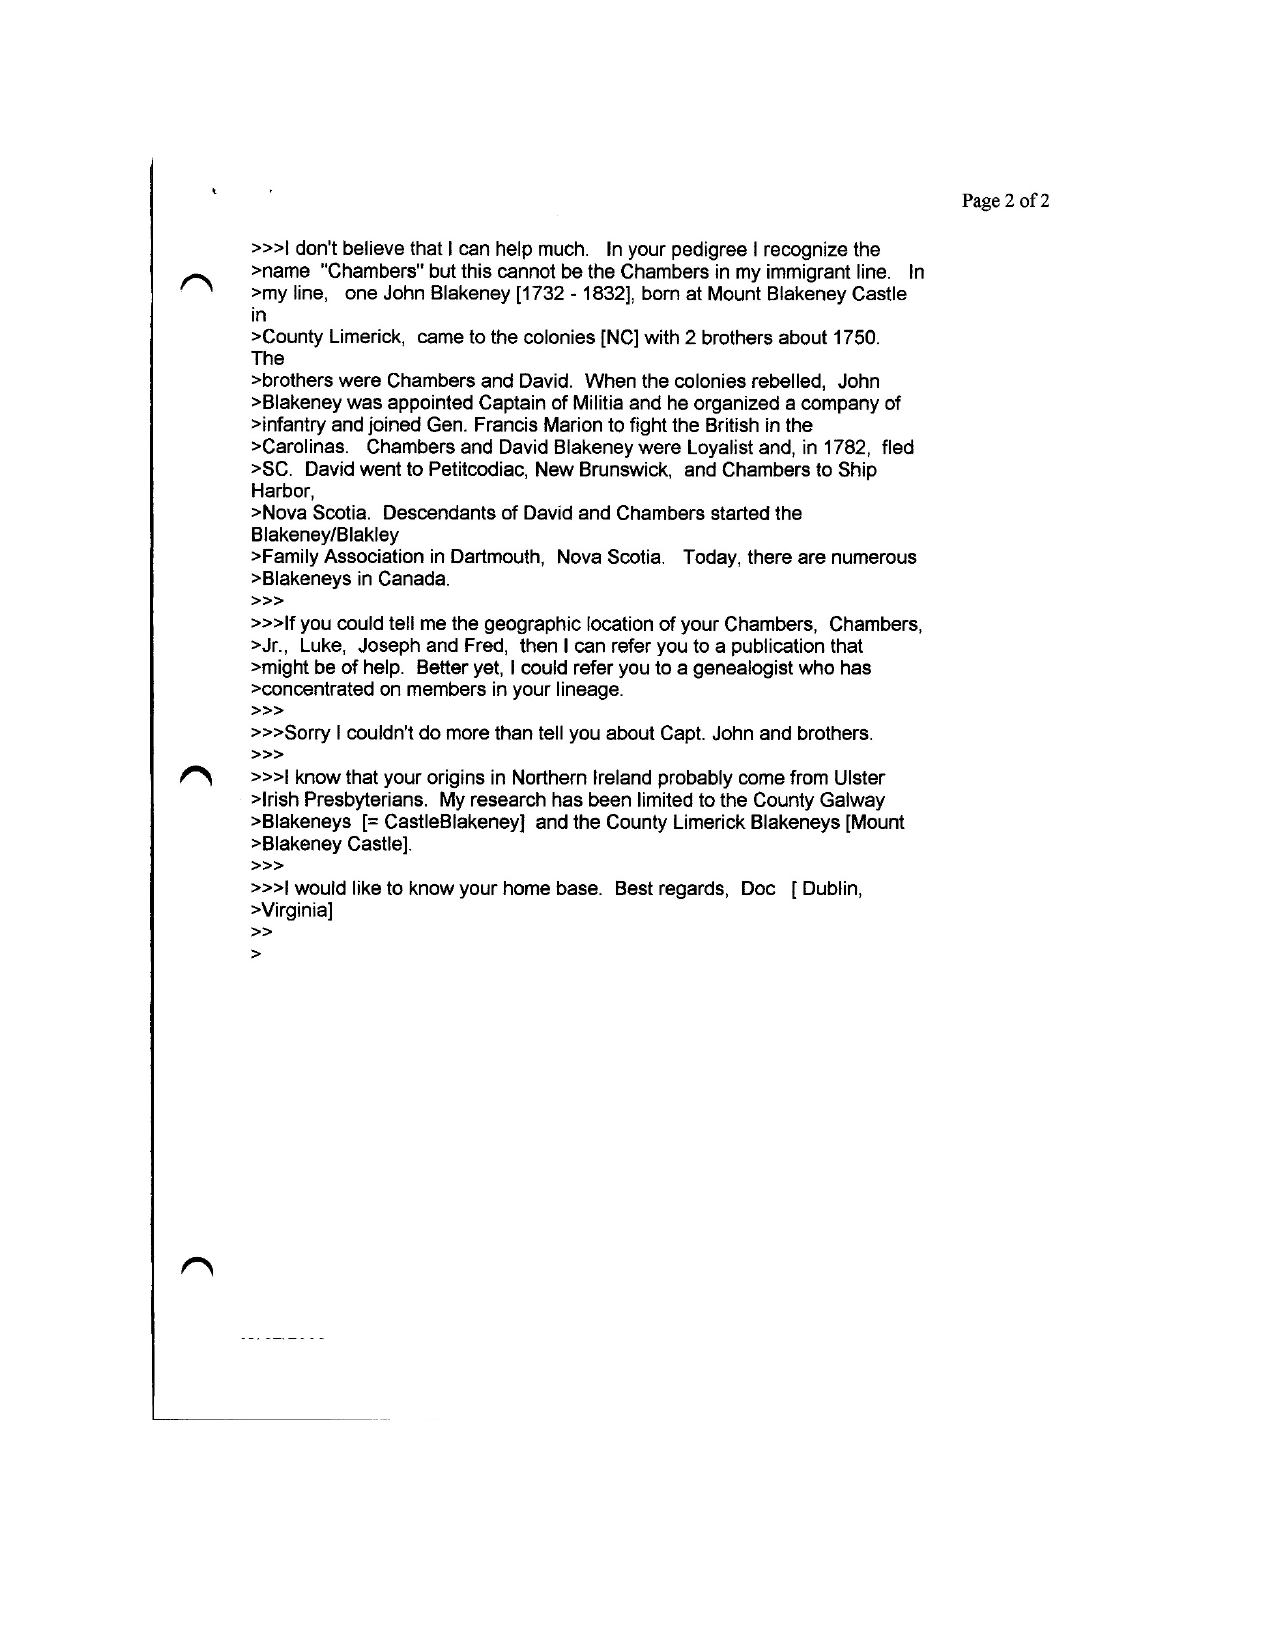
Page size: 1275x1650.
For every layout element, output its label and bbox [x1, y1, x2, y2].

picture [150, 150, 1125, 1420]
